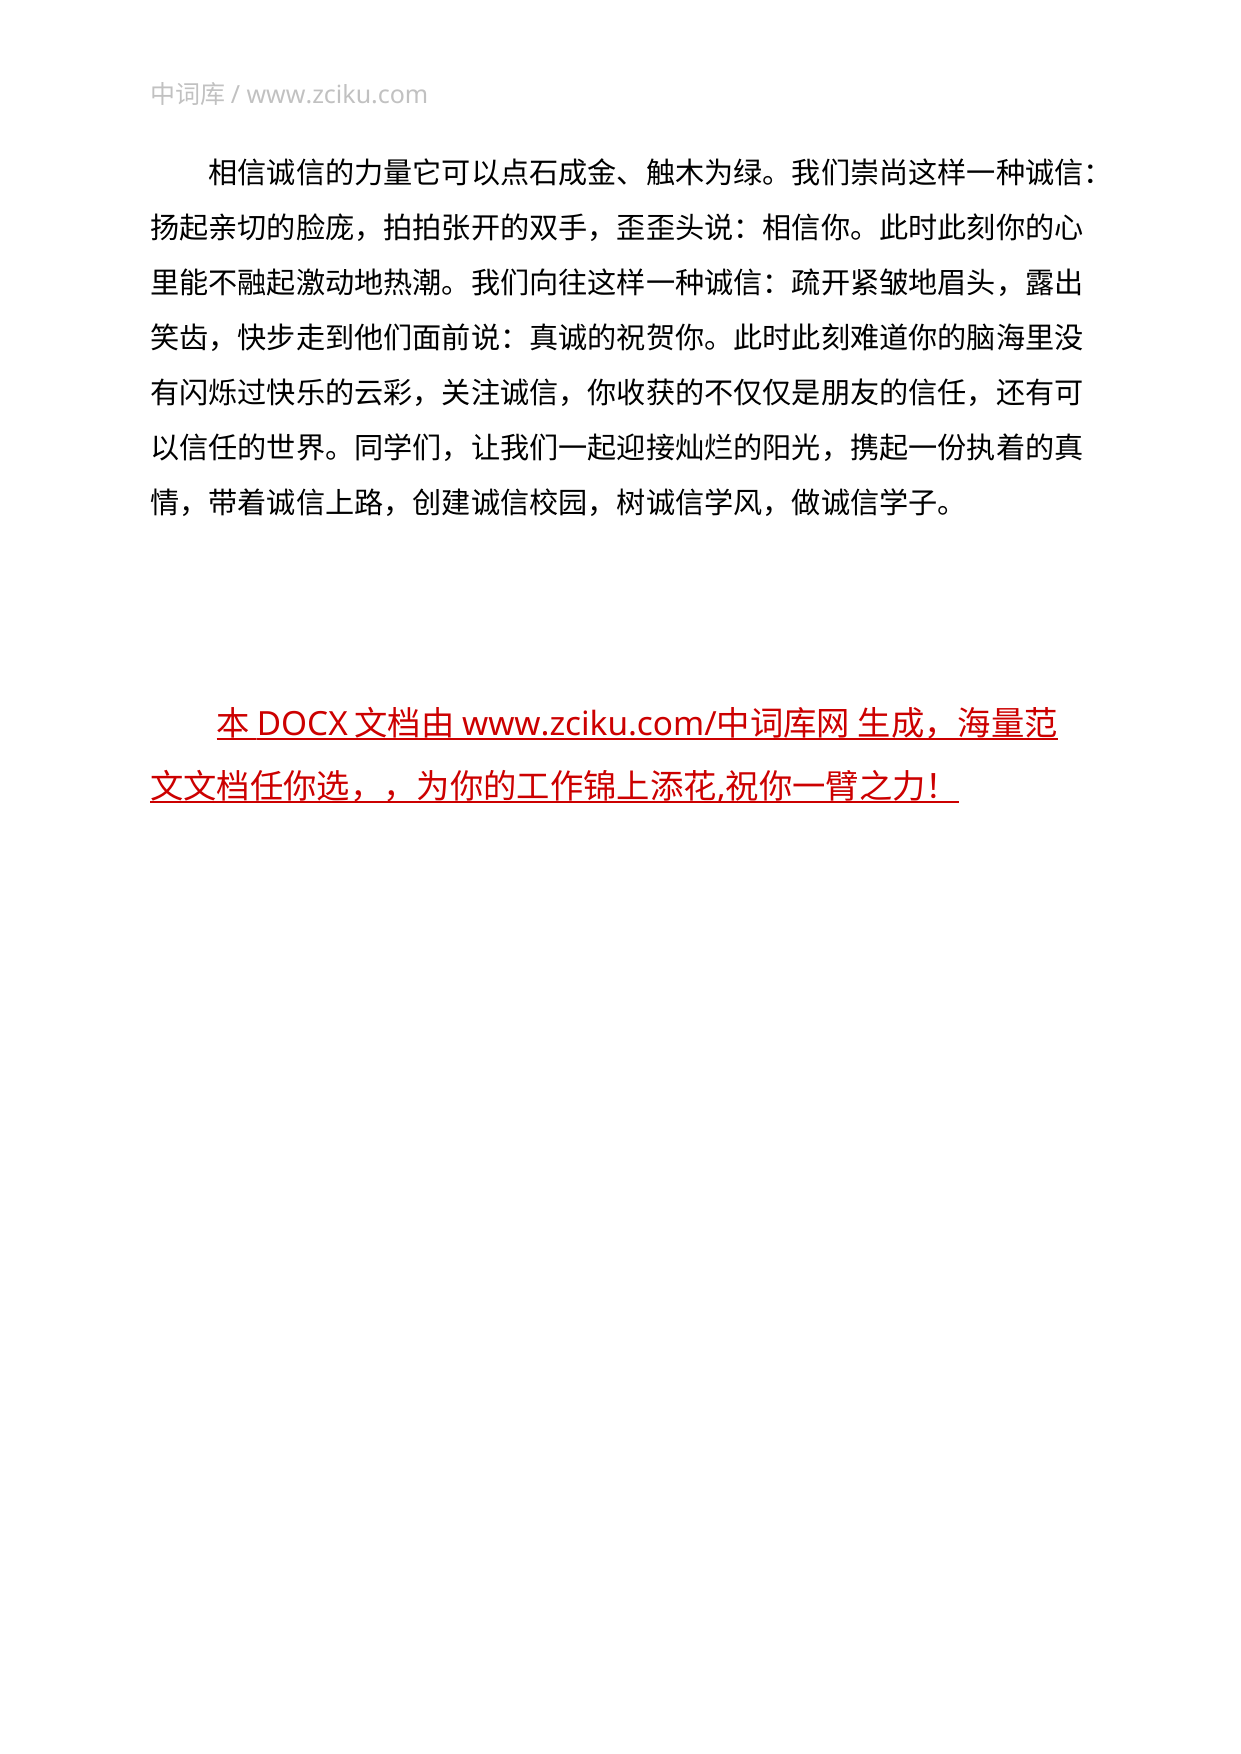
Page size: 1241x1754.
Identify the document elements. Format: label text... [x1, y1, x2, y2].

text 相信诚信的力量它可以点石成金、触木为绿。我们崇尚这样一种诚信：扬起亲切的脸庞，拍拍张开的双手，歪歪头说：相信你。此时此刻你的心里能不融起激动地热潮。我们向往这样一种诚信：疏开紧皱地眉头，露出笑齿，快步走到他们面前说：真诚的祝贺你。此时此刻难道你的脑海里没有闪烁过快乐的云彩，关注诚信，你收获的不仅仅是朋友的信任，还有可以信任的世界。同学们，让我们一起迎接灿烂的阳光，携起一份执着的真情，带着诚信上路，创建诚信校园，树诚信学风，做诚信学子。 [150, 150, 1090, 522]
text 本DOCX文档由 www.zciku.com/中词库网 生成，海量范文文档任你选，，为你的工作锦上添花,祝你一臂之力！ [150, 697, 1090, 808]
